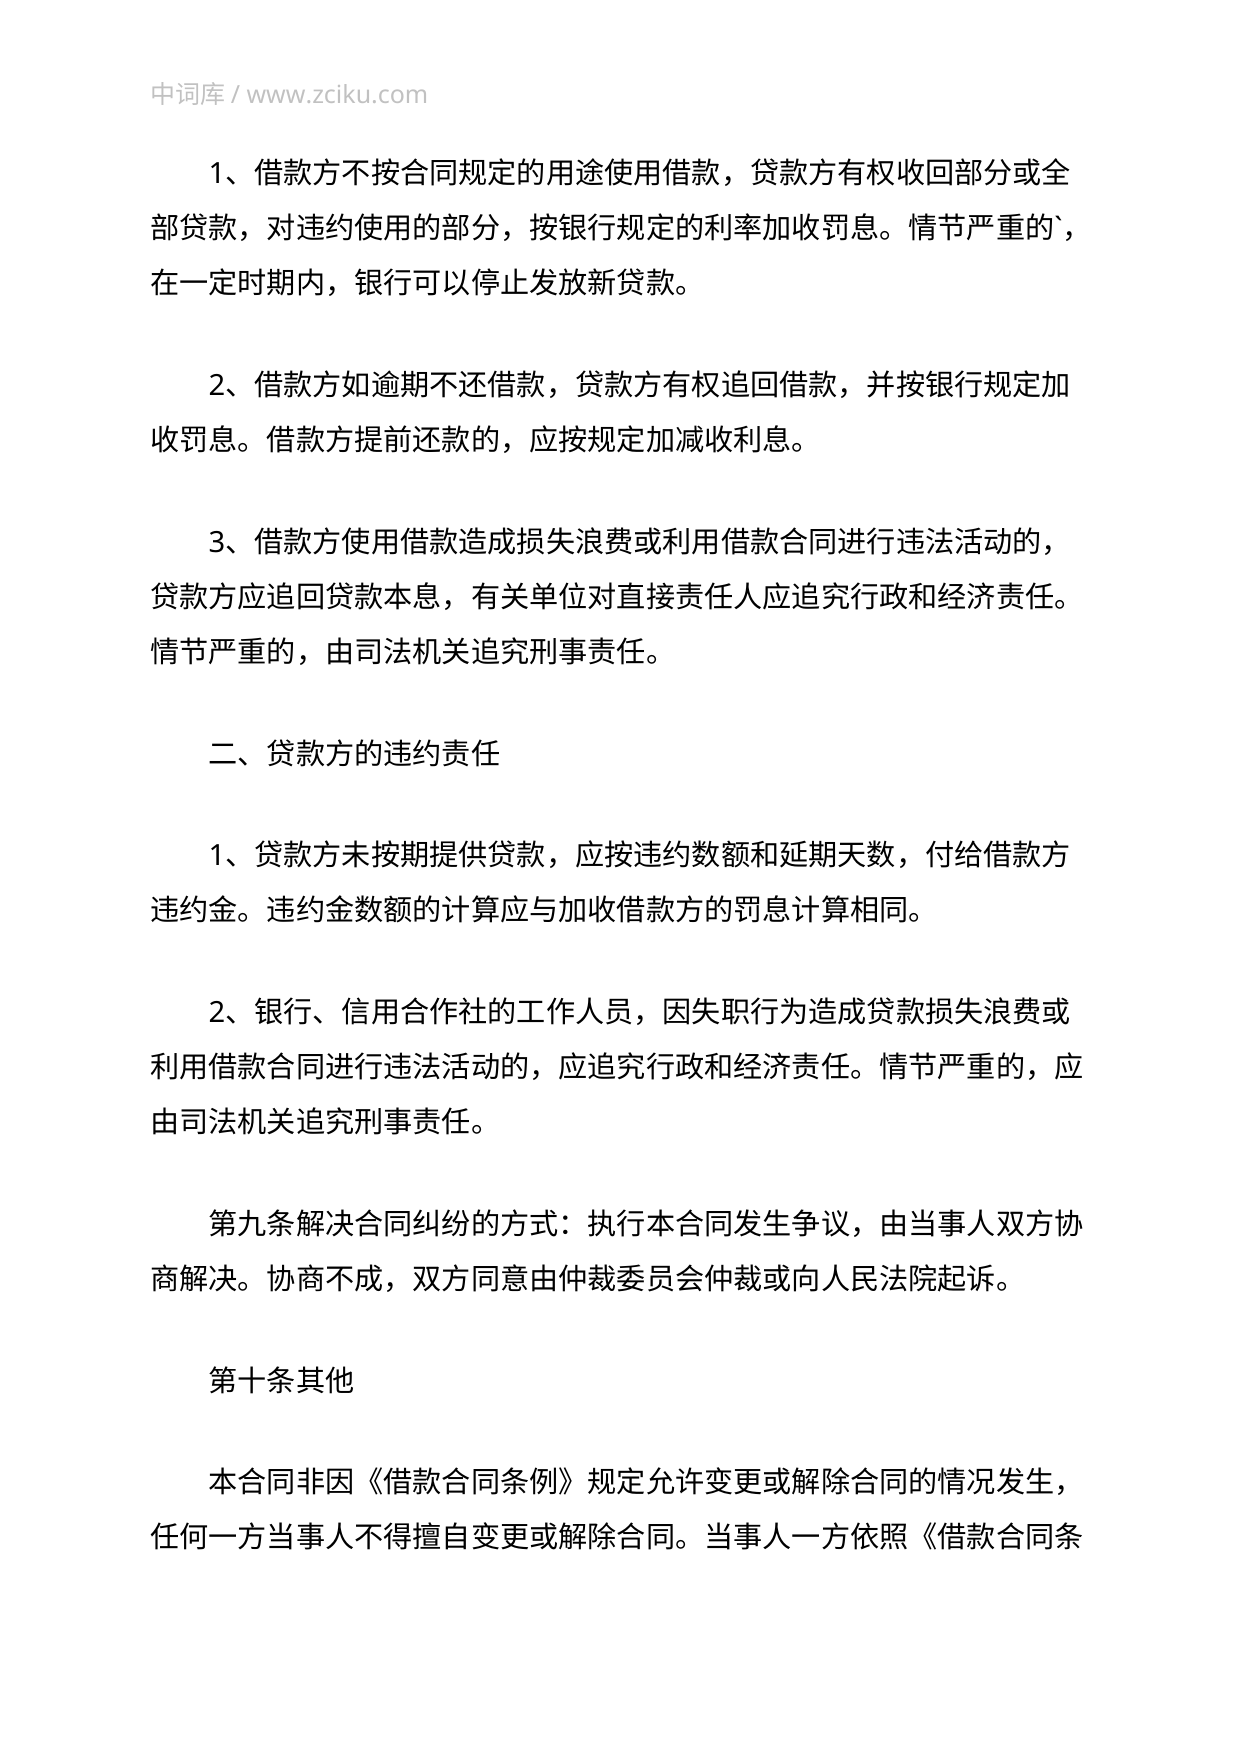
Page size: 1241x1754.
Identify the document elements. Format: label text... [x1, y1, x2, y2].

text 2、借款方如逾期不还借款，贷款方有权追回借款，并按银行规定加收罚息。借款方提前还款的，应按规定加减收利息。 [150, 362, 1090, 459]
text 1、借款方不按合同规定的用途使用借款，贷款方有权收回部分或全部贷款，对违约使用的部分，按银行规定的利率加收罚息。情节严重的`，在一定时期内，银行可以停止发放新贷款。 [150, 150, 1090, 302]
text 第九条解决合同纠纷的方式：执行本合同发生争议，由当事人双方协商解决。协商不成，双方同意由仲裁委员会仲裁或向人民法院起诉。 [150, 1200, 1090, 1298]
text 二、贷款方的违约责任 [150, 730, 1090, 772]
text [150, 1459, 1090, 1556]
text 第十条其他 [150, 1357, 1090, 1399]
text 3、借款方使用借款造成损失浪费或利用借款合同进行违法活动的，贷款方应追回贷款本息，有关单位对直接责任人应追究行政和经济责任。情节严重的，由司法机关追究刑事责任。 [150, 518, 1090, 671]
text 1、贷款方未按期提供贷款，应按违约数额和延期天数，付给借款方违约金。违约金数额的计算应与加收借款方的罚息计算相同。 [150, 832, 1090, 929]
text 2、银行、信用合作社的工作人员，因失职行为造成贷款损失浪费或利用借款合同进行违法活动的，应追究行政和经济责任。情节严重的，应由司法机关追究刑事责任。 [150, 989, 1090, 1141]
